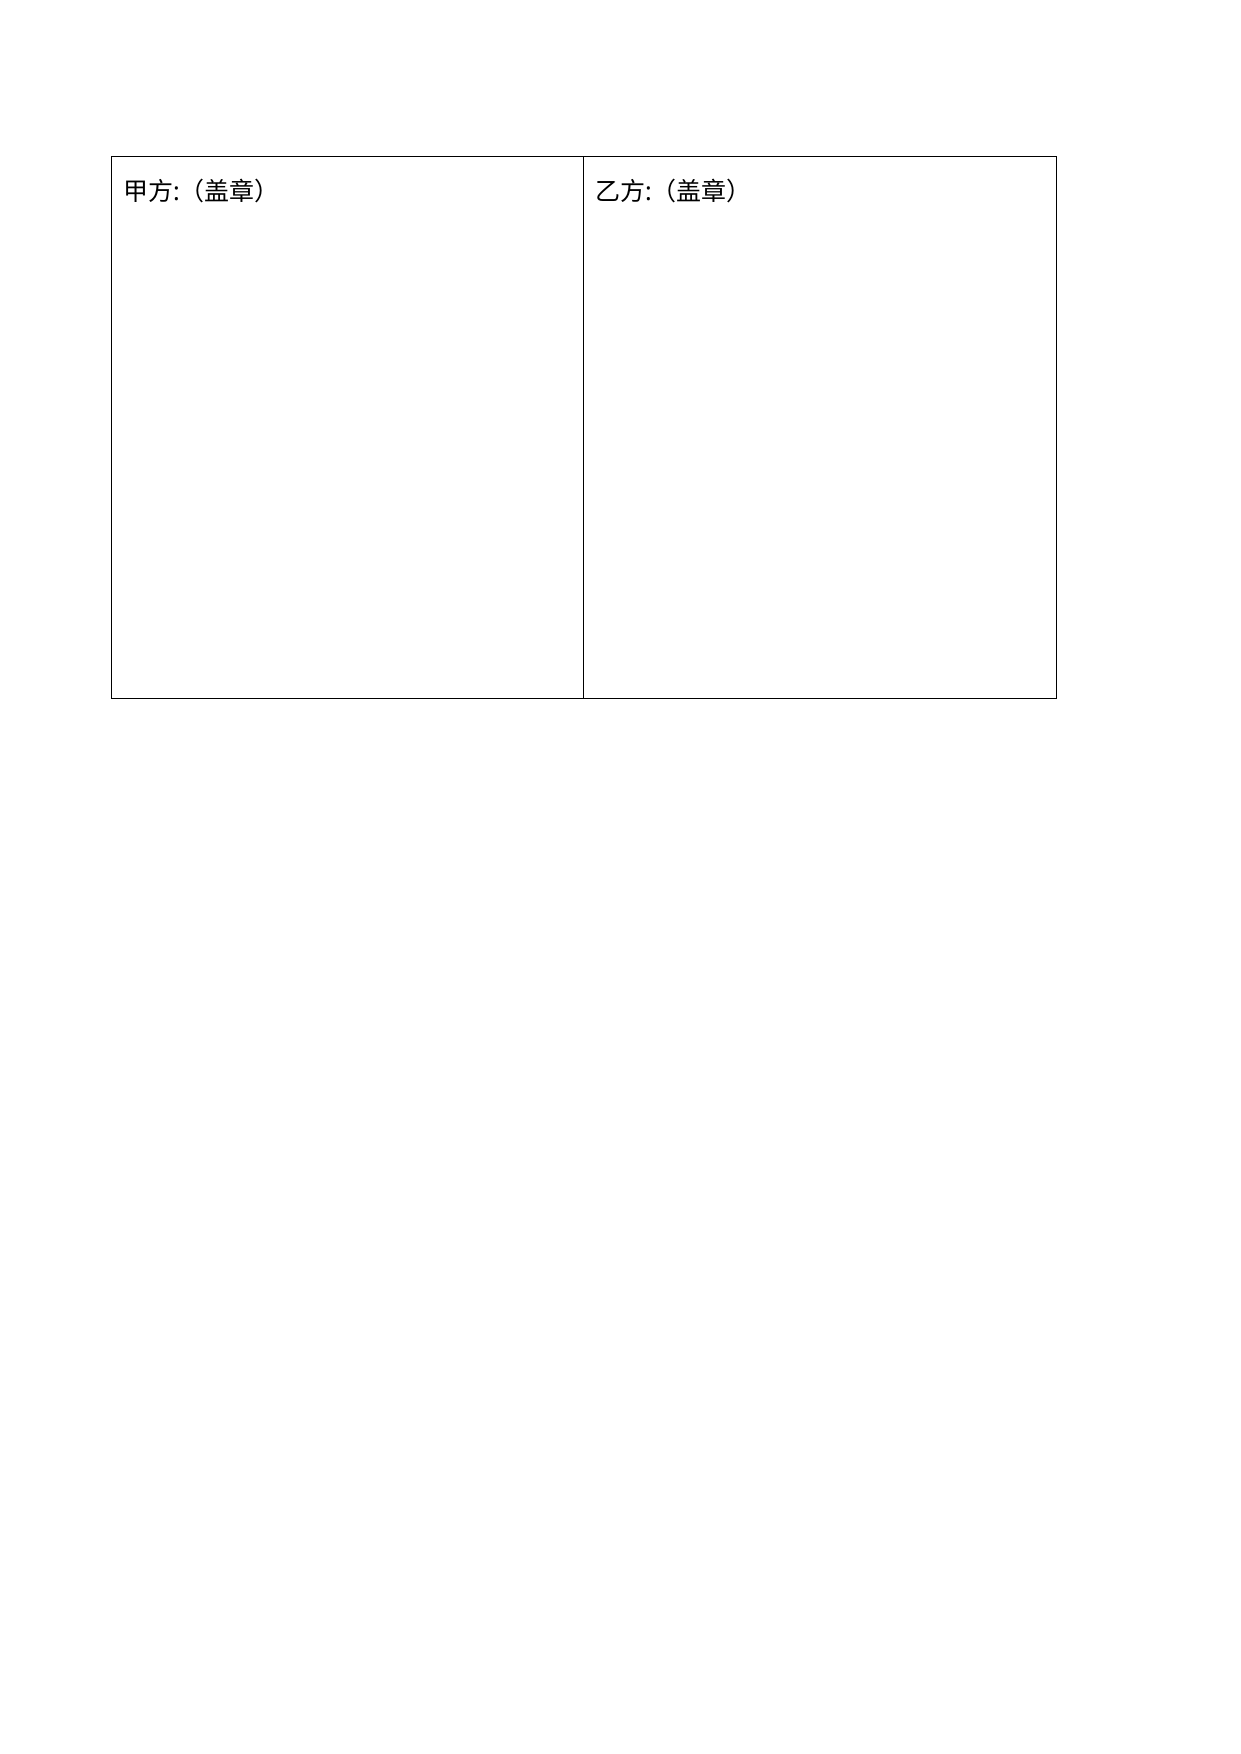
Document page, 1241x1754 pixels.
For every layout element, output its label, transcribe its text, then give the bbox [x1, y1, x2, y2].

table_header 乙方:（盖章） [584, 157, 1056, 698]
table_header 甲方:（盖章） [112, 157, 583, 698]
